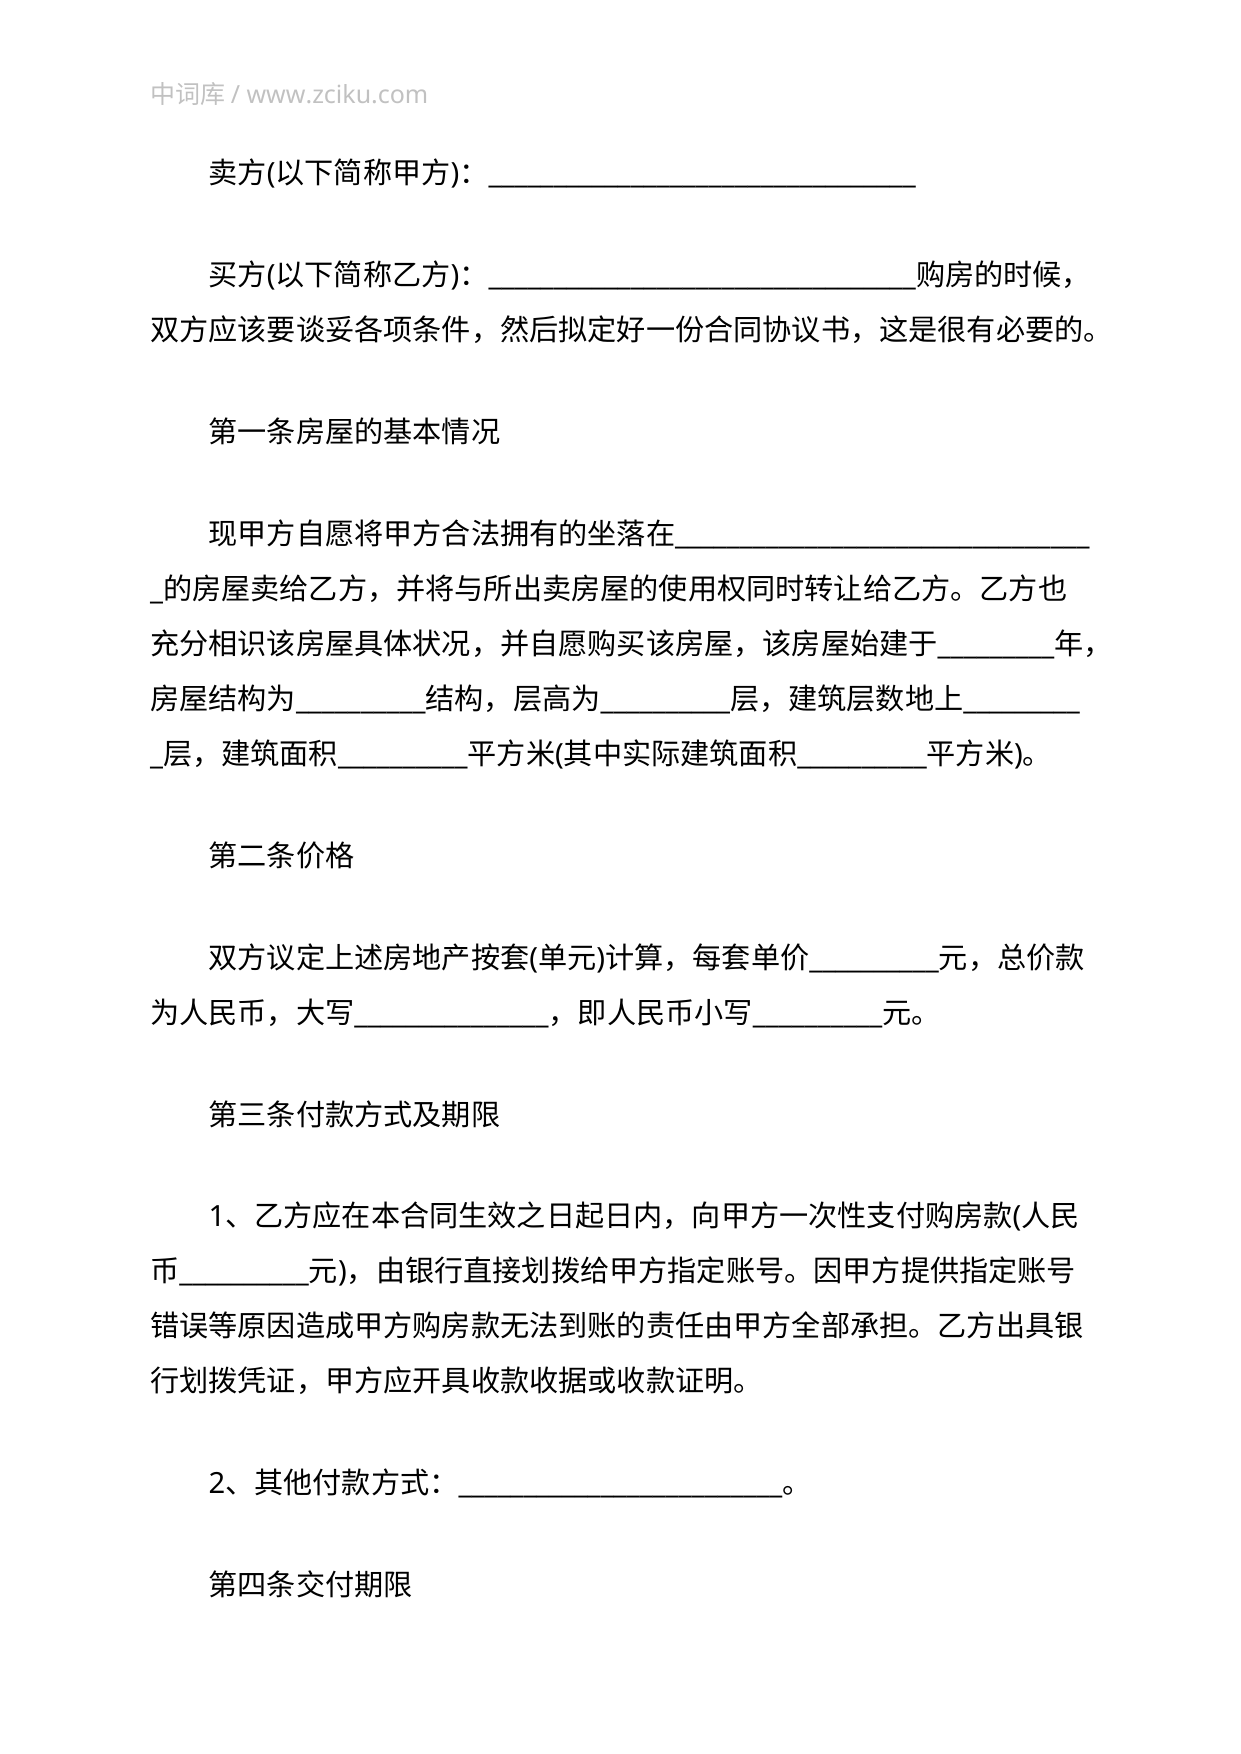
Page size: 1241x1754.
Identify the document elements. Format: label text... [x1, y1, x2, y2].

text 卖方(以下简称甲方)：_________________________________ [150, 150, 1090, 192]
text 第二条价格 [150, 832, 1090, 875]
text 双方议定上述房地产按套(单元)计算，每套单价__________元，总价款为人民币，大写_______________，即人民币小写__________元。 [150, 934, 1090, 1032]
text 现甲方自愿将甲方合法拥有的坐落在_________________________________的房屋卖给乙方，并将与所出卖房屋的使用权同时转让给乙方。乙方也充分相识该房屋具体状况，并自愿购买该房屋，该房屋始建于_________年，房屋结构为__________结构，层高为__________层，建筑层数地上__________层，建筑面积__________平方米(其中实际建筑面积__________平方米)。 [150, 511, 1090, 773]
text 第四条交付期限 [150, 1562, 1090, 1604]
text 2、其他付款方式：_________________________。 [150, 1460, 1090, 1502]
text 1、乙方应在本合同生效之日起日内，向甲方一次性支付购房款(人民币__________元)，由银行直接划拨给甲方指定账号。因甲方提供指定账号错误等原因造成甲方购房款无法到账的责任由甲方全部承担。乙方出具银行划拨凭证，甲方应开具收款收据或收款证明。 [150, 1193, 1090, 1400]
text 第一条房屋的基本情况 [150, 409, 1090, 451]
text 第三条付款方式及期限 [150, 1091, 1090, 1133]
text 买方(以下简称乙方)：_________________________________购房的时候，双方应该要谈妥各项条件，然后拟定好一份合同协议书，这是很有必要的。 [150, 252, 1090, 349]
